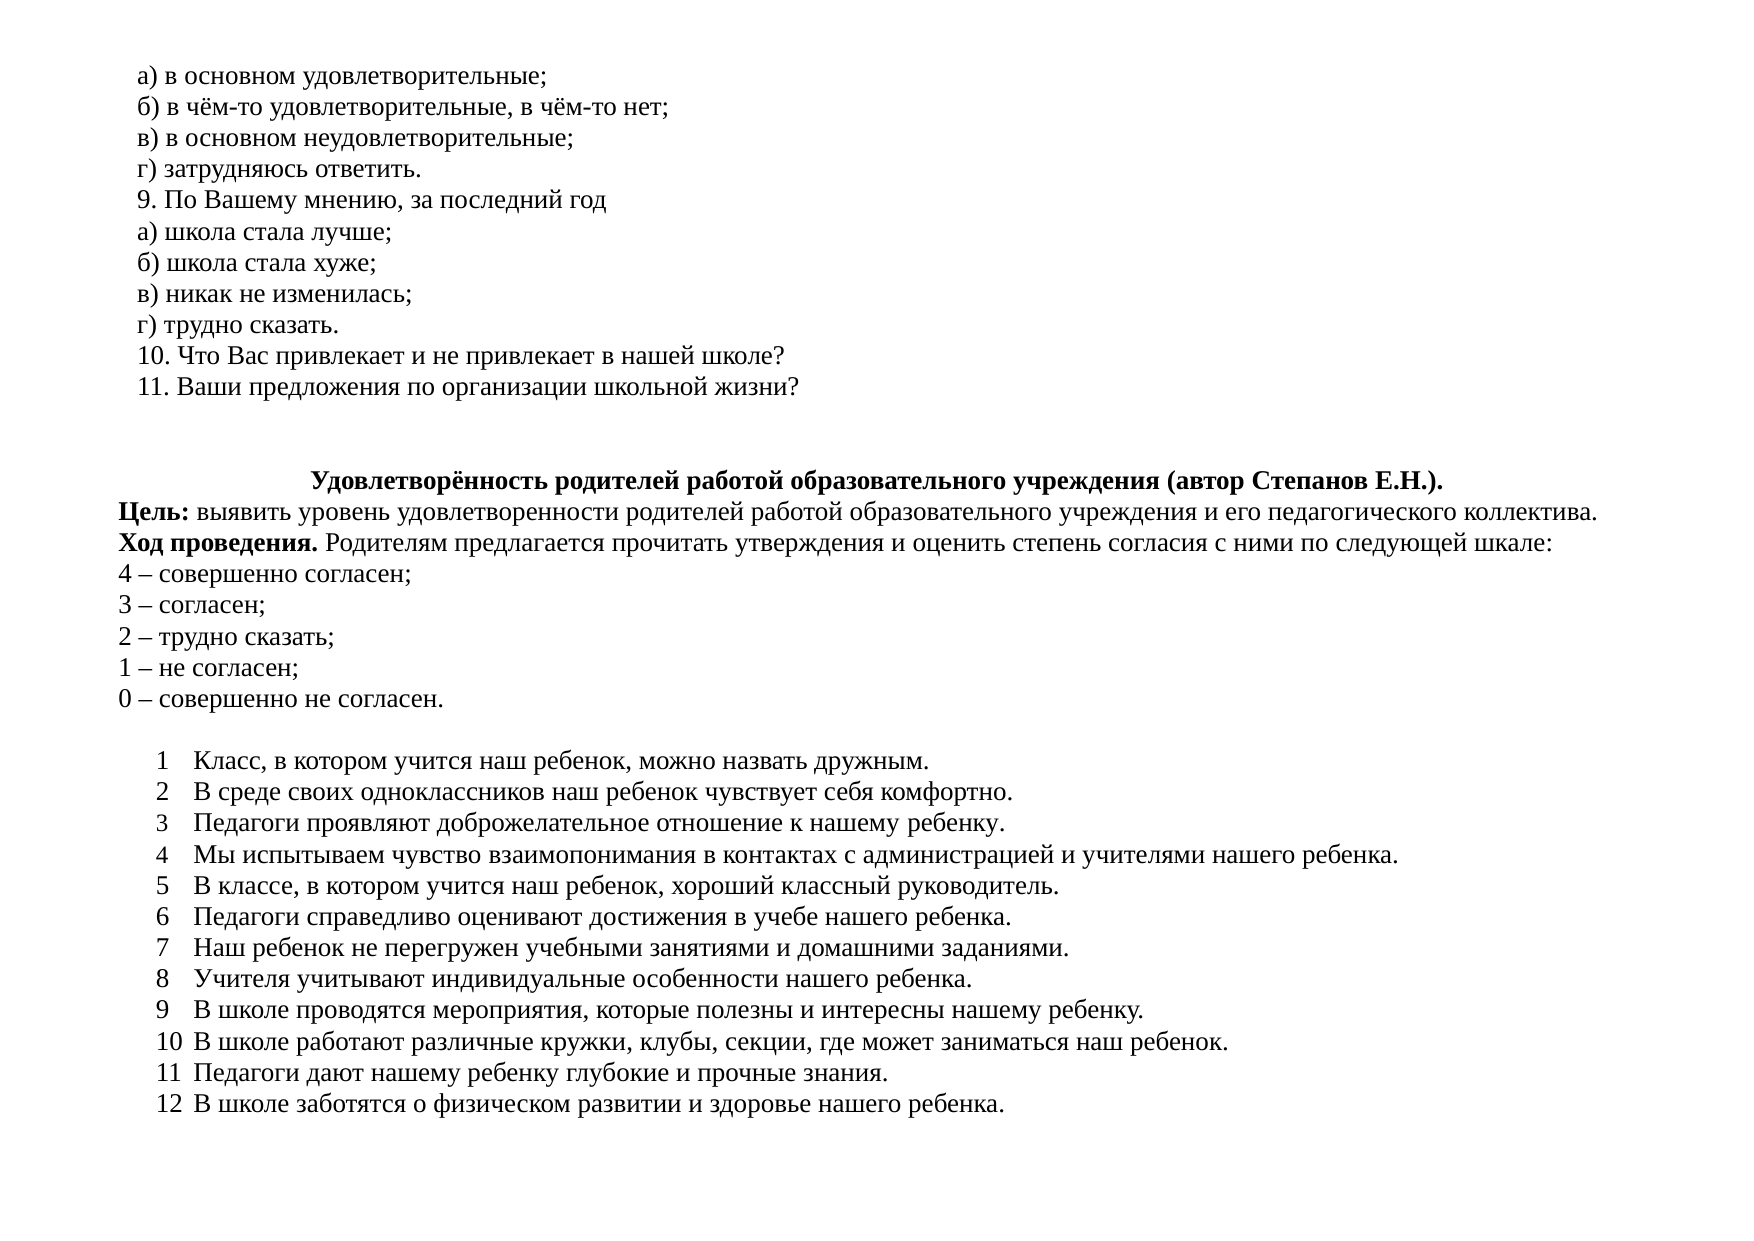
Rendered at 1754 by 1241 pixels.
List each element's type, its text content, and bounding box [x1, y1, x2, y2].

list В школе работают различные кружки, клубы, секции, где может заниматься наш ребенок. [156, 1024, 1636, 1056]
list В школе проводятся мероприятия, которые полезны и интересны нашему ребенку. [156, 993, 1636, 1024]
text 1 – не согласен; [118, 651, 1636, 682]
list Наш ребенок не перегружен учебными занятиями и домашними заданиями. [156, 931, 1636, 962]
list Класс, в котором учится наш ребенок, можно назвать дружным. [156, 744, 1636, 775]
list Мы испытываем чувство взаимопонимания в контактах с администрацией и учителями нашего ребенка. [156, 838, 1636, 869]
list Педагоги справедливо оценивают достижения в учебе нашего ребенка. [156, 900, 1636, 931]
list В среде своих одноклассников наш ребенок чувствует себя комфортно. [156, 775, 1636, 807]
text Удовлетворённость родителей работой образовательного учреждения (автор Степанов Е.Н.). [118, 464, 1636, 495]
list Учителя учитывают индивидуальные особенности нашего ребенка. [156, 962, 1636, 993]
text 9. По Вашему мнению, за последний год [137, 184, 1636, 215]
text Цель: выявить уровень удовлетворенности родителей работой образовательного учреждения и его педагогического коллектива. [118, 495, 1636, 526]
list В школе заботятся о физическом развитии и здоровье нашего ребенка. [156, 1087, 1636, 1118]
text в) в основном неудовлетворительные; [137, 121, 1636, 152]
text 3 – согласен; [118, 588, 1636, 620]
text 2 – трудно сказать; [118, 620, 1636, 651]
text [137, 90, 1636, 121]
list Педагоги дают нашему ребенку глубокие и прочные знания. [156, 1056, 1636, 1087]
text 10. Что Вас привлекает и не привлекает в нашей школе? [137, 339, 1636, 371]
text 4 – совершенно согласен; [118, 557, 1636, 588]
text а) школа стала лучше; [137, 215, 1636, 246]
text 0 – совершенно не согласен. [118, 682, 1636, 713]
list Педагоги проявляют доброжелательное отношение к нашему ребенку. [156, 807, 1636, 838]
text а) в основном удовлетворительные; [137, 59, 1636, 90]
text г) затрудняюсь ответить. [137, 152, 1636, 184]
text 11. Ваши предложения по организации школьной жизни? [137, 371, 1636, 402]
text Ход проведения. Родителям предлагается прочитать утверждения и оценить степень согласия с ними по следующей шкале: [118, 526, 1636, 557]
text г) трудно сказать. [137, 308, 1636, 339]
text б) школа стала хуже; [137, 246, 1636, 277]
text в) никак не изменилась; [137, 277, 1636, 308]
list В классе, в котором учится наш ребенок, хороший классный руководитель. [156, 869, 1636, 900]
